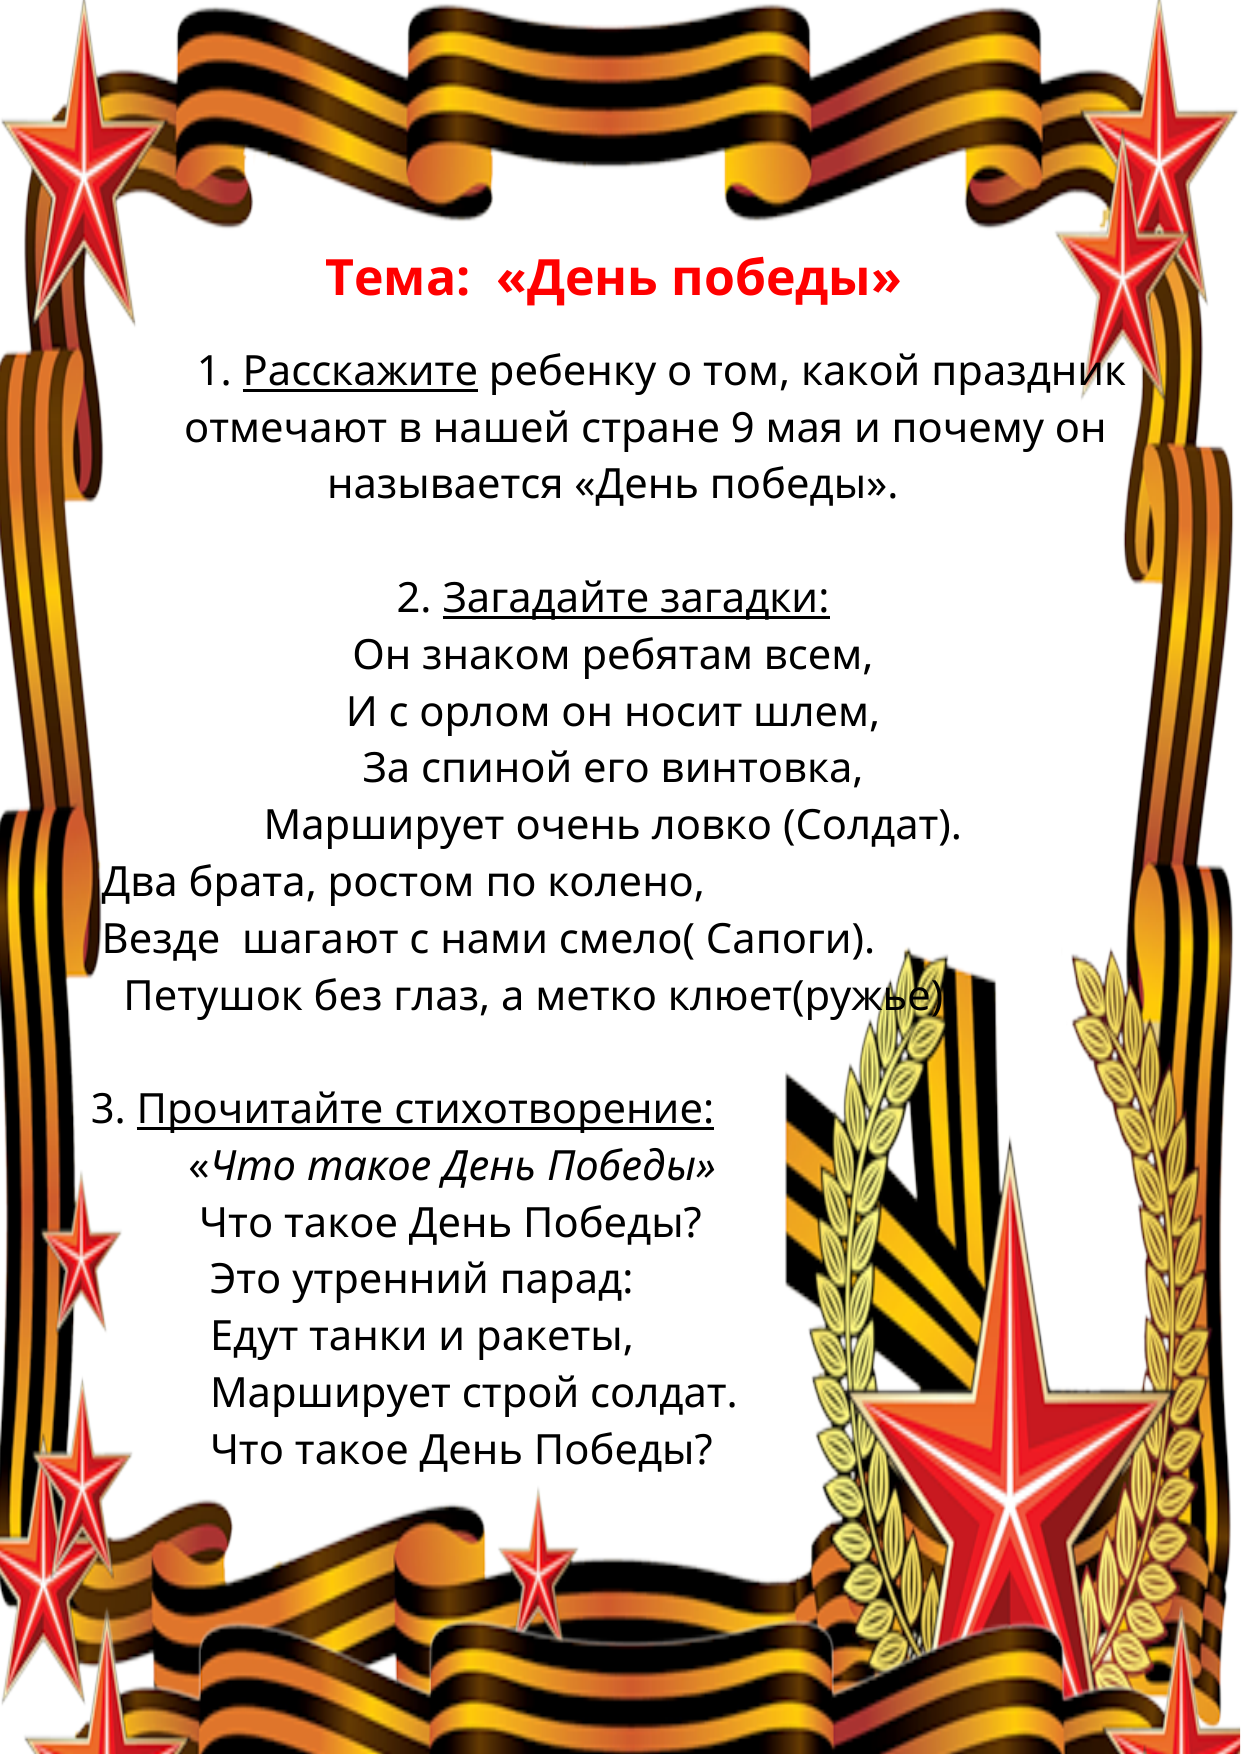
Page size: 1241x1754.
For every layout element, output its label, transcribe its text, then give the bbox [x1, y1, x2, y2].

text 2. Загадайте загадки: [15, 568, 1211, 625]
text Петушок без глаз, а метко клюет(ружье) [15, 965, 1211, 1022]
text Что такое День Победы? [15, 1419, 1211, 1476]
text Он знаком ребятам всем, [15, 625, 1211, 681]
text Это утренний парад: [15, 1249, 1211, 1306]
text Два брата, ростом по колено, [15, 852, 1211, 908]
text «Что такое День Победы» [15, 1136, 1211, 1192]
text Марширует очень ловко (Солдат). [15, 795, 1211, 852]
text И с орлом он носит шлем, [15, 681, 1211, 738]
text Тема: «День победы» [15, 242, 1211, 310]
text 1. Расскажите ребенку о том, какой праздник [15, 341, 1211, 398]
text Едут танки и ракеты, [15, 1306, 1211, 1363]
text 3. Прочитайте стихотворение: [15, 1079, 1211, 1136]
picture [0, 0, 1241, 1754]
text За спиной его винтовка, [15, 738, 1211, 795]
text Везде шагают с нами смело( Сапоги). [15, 908, 1211, 965]
text отмечают в нашей стране 9 мая и почему он называется «День победы». [15, 398, 1211, 511]
text Марширует строй солдат. [15, 1363, 1211, 1419]
text Что такое День Победы? [15, 1192, 1211, 1249]
